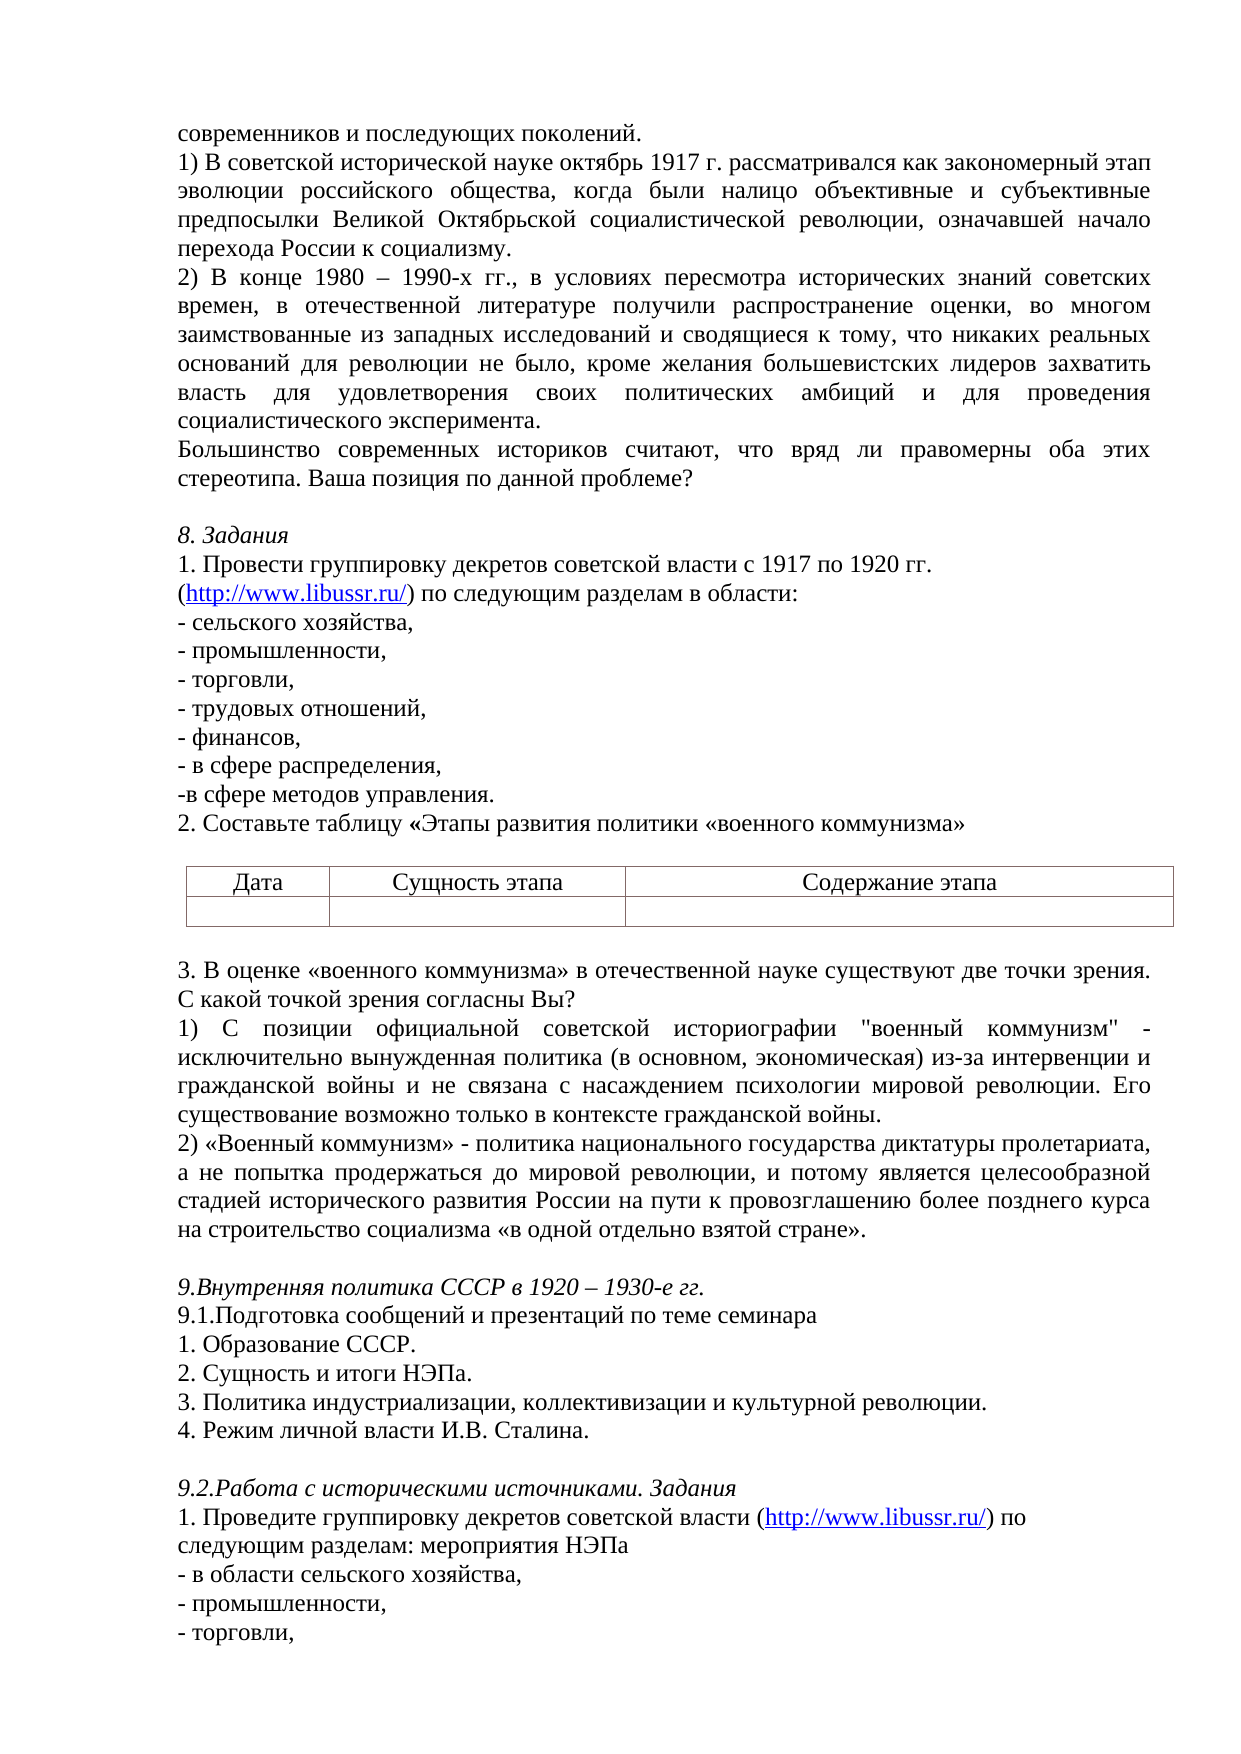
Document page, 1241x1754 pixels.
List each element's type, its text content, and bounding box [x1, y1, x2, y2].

table_header Содержание этапа [626, 867, 1173, 896]
text 1. Провести группировку декретов советской власти с 1917 по 1920 гг. (http://www.libussr.ru/) по следующим разделам в области: [177, 549, 1152, 607]
text 1) В советской исторической науке октябрь 1917 г. рассматривался как закономерный этап эволюции российского общества, когда были налицо объективные и субъективные предпосылки Великой Октябрьской социалистической революции, означавшей начало перехода России к социализму. [177, 147, 1152, 262]
text - трудовых отношений, [177, 693, 1152, 722]
text 2. Составьте таблицу «Этапы развития политики «военного коммунизма» [177, 808, 1152, 837]
text - сельского хозяйства, [177, 607, 1152, 636]
table_cell [330, 897, 625, 926]
text 9.Внутренняя политика СССР в 1920 – 1930-е гг. [177, 1272, 1152, 1301]
text 4. Режим личной власти И.В. Сталина. [177, 1416, 1152, 1444]
text 2) В конце 1980 – 1990-х гг., в условиях пересмотра исторических знаний советских времен, в отечественной литературе получили распространение оценки, во многом заимствованные из западных исследований и сводящиеся к тому, что никаких реальных оснований для революции не было, кроме желания большевистских лидеров захватить власть для удовлетворения своих политических амбиций и для проведения социалистического эксперимента. [177, 262, 1152, 434]
text 1) С позиции официальной советской историографии "военный коммунизм" - исключительно вынужденная политика (в основном, экономическая) из-за интервенции и гражданской войны и не связана с насаждением психологии мировой революции. Его существование возможно только в контексте гражданской войны. [177, 1013, 1152, 1128]
text -в сфере методов управления. [177, 779, 1152, 808]
text - финансов, [177, 722, 1152, 751]
text 2. Сущность и итоги НЭПа. [177, 1358, 1152, 1387]
table_cell [626, 897, 1173, 926]
text 3. Политика индустриализации, коллективизации и культурной революции. [177, 1387, 1152, 1416]
text - промышленности, [177, 1588, 1152, 1617]
text - в сфере распределения, [177, 751, 1152, 779]
text 1. Проведите группировку декретов советской власти (http://www.libussr.ru/) по следующим разделам: мероприятия НЭПа [177, 1502, 1152, 1559]
text Большинство современных историков считают, что вряд ли правомерны оба этих стереотипа. Ваша позиция по данной проблеме? [177, 434, 1152, 492]
table_header Сущность этапа [330, 867, 625, 896]
text - промышленности, [177, 636, 1152, 664]
text - в области сельского хозяйства, [177, 1559, 1152, 1588]
text 2) «Военный коммунизм» - политика национального государства диктатуры пролетариата, а не попытка продержаться до мировой революции, и потому является целесообразной стадией исторического развития России на пути к провозглашению более позднего курса на строительство социализма «в одной отдельно взятой стране». [177, 1128, 1152, 1243]
text - торговли, [177, 664, 1152, 693]
text 9.1.Подготовка сообщений и презентаций по теме семинара [177, 1301, 1152, 1329]
table_header Дата [187, 867, 329, 896]
text 9.2.Работа с историческими источниками. Задания [177, 1473, 1152, 1502]
text - торговли, [177, 1617, 1152, 1646]
text 1. Образование СССР. [177, 1329, 1152, 1358]
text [177, 118, 1152, 147]
table_cell [187, 897, 329, 926]
text 8. Задания [177, 521, 1152, 549]
text 3. В оценке «военного коммунизма» в отечественной науке существуют две точки зрения. С какой точкой зрения согласны Вы? [177, 956, 1152, 1013]
